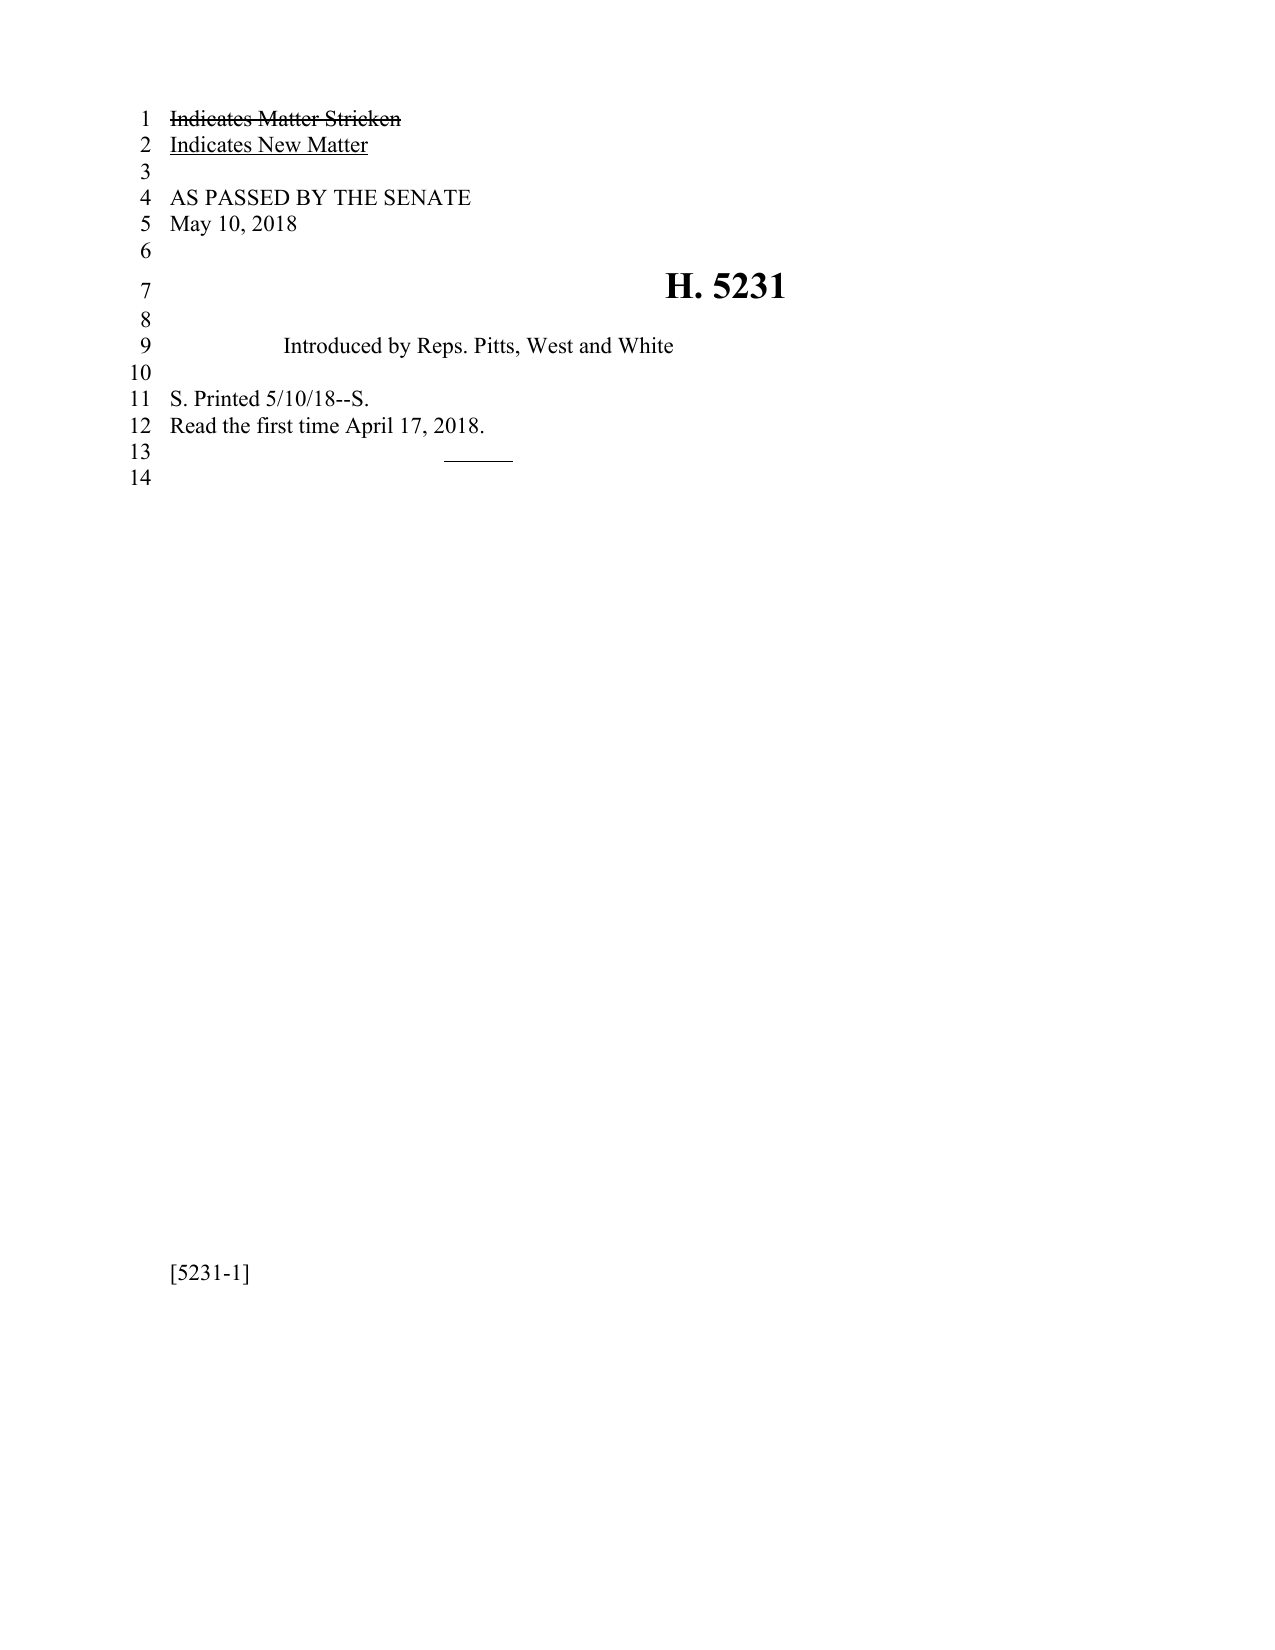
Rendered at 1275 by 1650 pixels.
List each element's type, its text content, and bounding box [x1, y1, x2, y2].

text Indicates New Matter [169, 131, 787, 158]
text S. Printed 5/10/18--S. [169, 385, 787, 412]
text Read the first time April 17, 2018. [169, 412, 787, 438]
text Indicates Matter Stricken [169, 105, 787, 131]
text Introduced by Reps. Pitts, West and White [169, 333, 787, 359]
text H. 5231 [169, 263, 787, 306]
text AS PASSED BY THE SENATE [169, 184, 787, 210]
text May 10, 2018 [169, 210, 787, 237]
